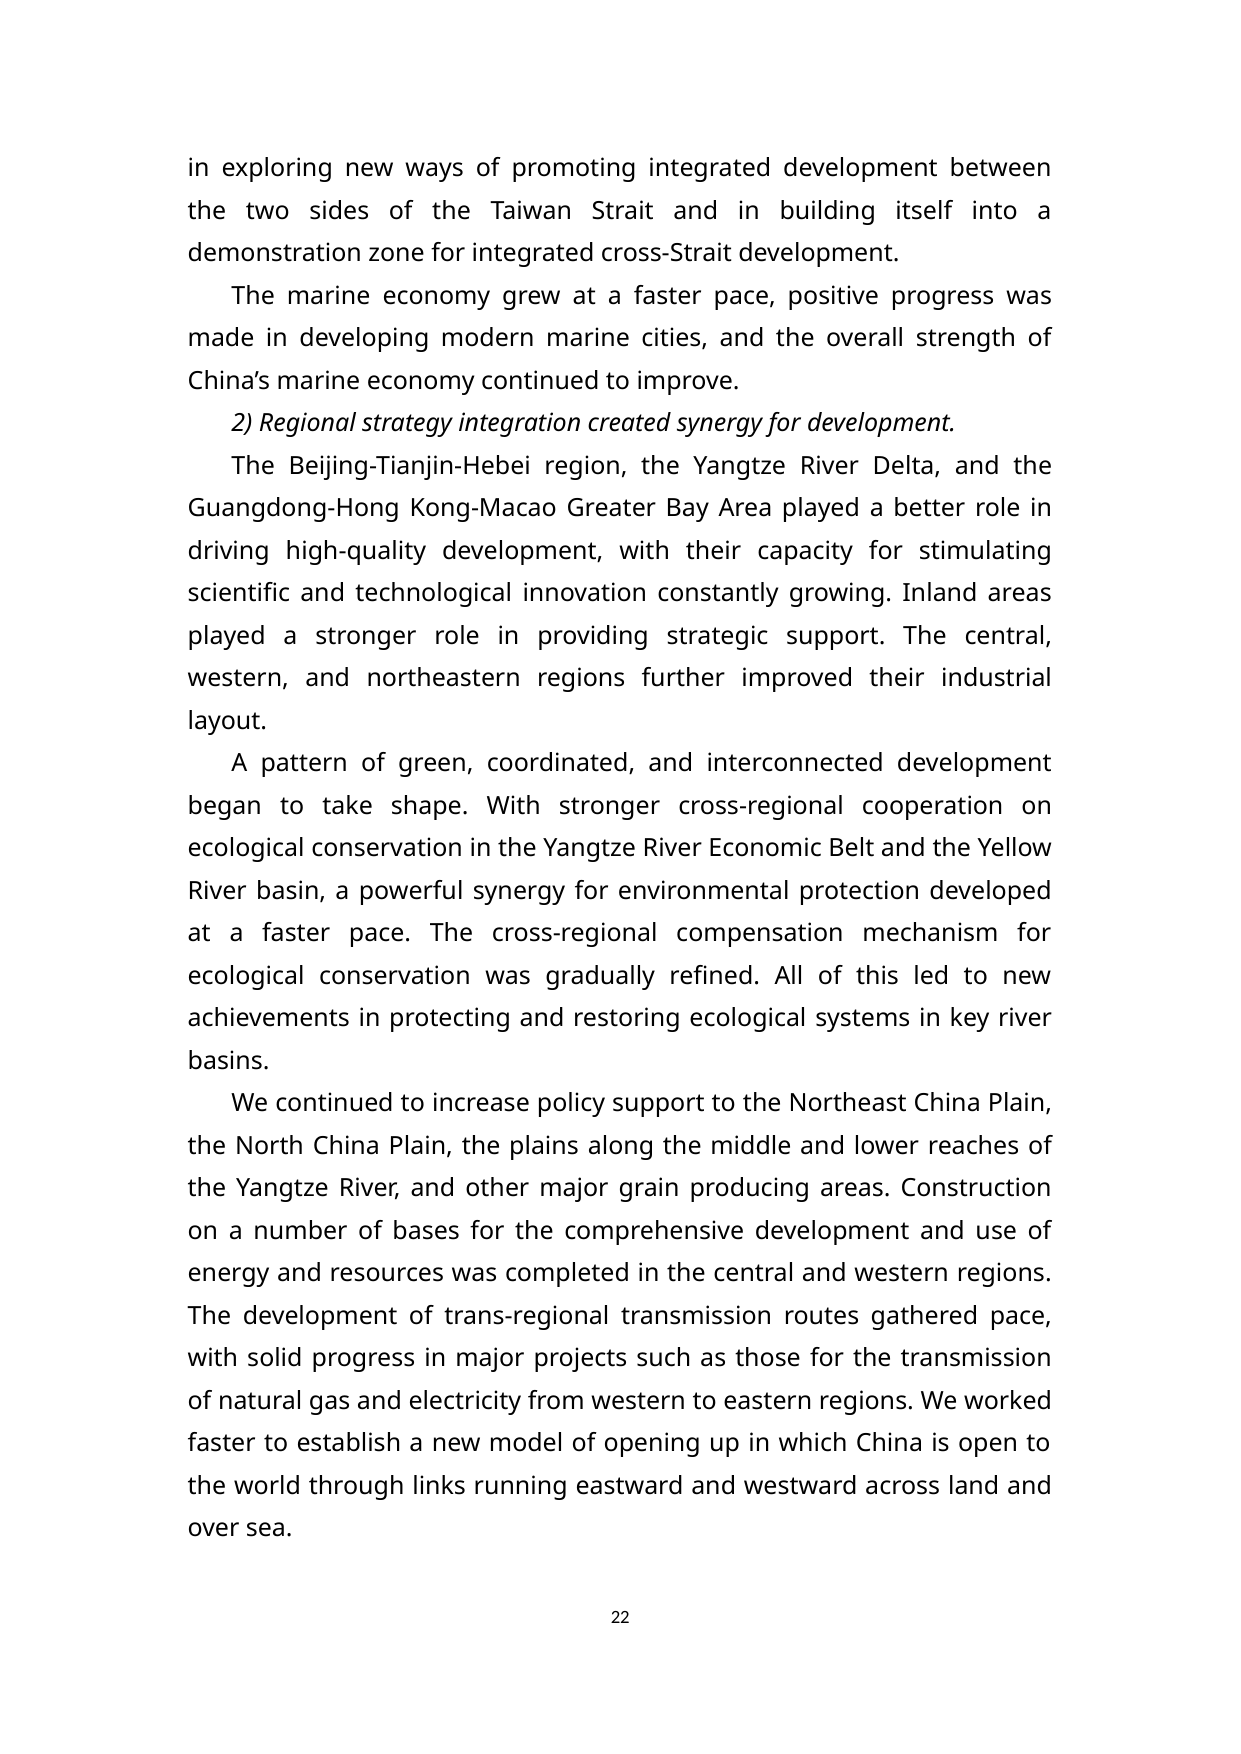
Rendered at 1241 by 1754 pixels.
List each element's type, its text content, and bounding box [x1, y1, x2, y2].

text The Beijing-Tianjin-Hebei region, the Yangtze River Delta, and the Guangdong-Hong Kong-Macao Greater Bay Area played a better role in driving high-quality development, with their capacity for stimulating scientific and technological innovation constantly growing. Inland areas played a stronger role in providing strategic support. The central, western, and northeastern regions further improved their industrial layout. [187, 447, 1053, 737]
text 2) Regional strategy integration created synergy for development. [187, 405, 1053, 439]
text The marine economy grew at a faster pace, positive progress was made in developing modern marine cities, and the overall strength of China’s marine economy continued to improve. [187, 277, 1053, 397]
text We continued to increase policy support to the Northeast China Plain, the North China Plain, the plains along the middle and lower reaches of the Yangtze River, and other major grain producing areas. Construction on a number of bases for the comprehensive development and use of energy and resources was completed in the central and western regions. The development of trans-regional transmission routes gathered pace, with solid progress in major projects such as those for the transmission of natural gas and electricity from western to eastern regions. We worked faster to establish a new model of opening up in which China is open to the world through links running eastward and westward across land and over sea. [187, 1085, 1053, 1544]
text A pattern of green, coordinated, and interconnected development began to take shape. With stronger cross-regional cooperation on ecological conservation in the Yangtze River Economic Belt and the Yellow River basin, a powerful synergy for environmental protection developed at a faster pace. The cross-regional compensation mechanism for ecological conservation was gradually refined. All of this led to new achievements in protecting and restoring ecological systems in key river basins. [187, 745, 1053, 1077]
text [187, 150, 1053, 269]
